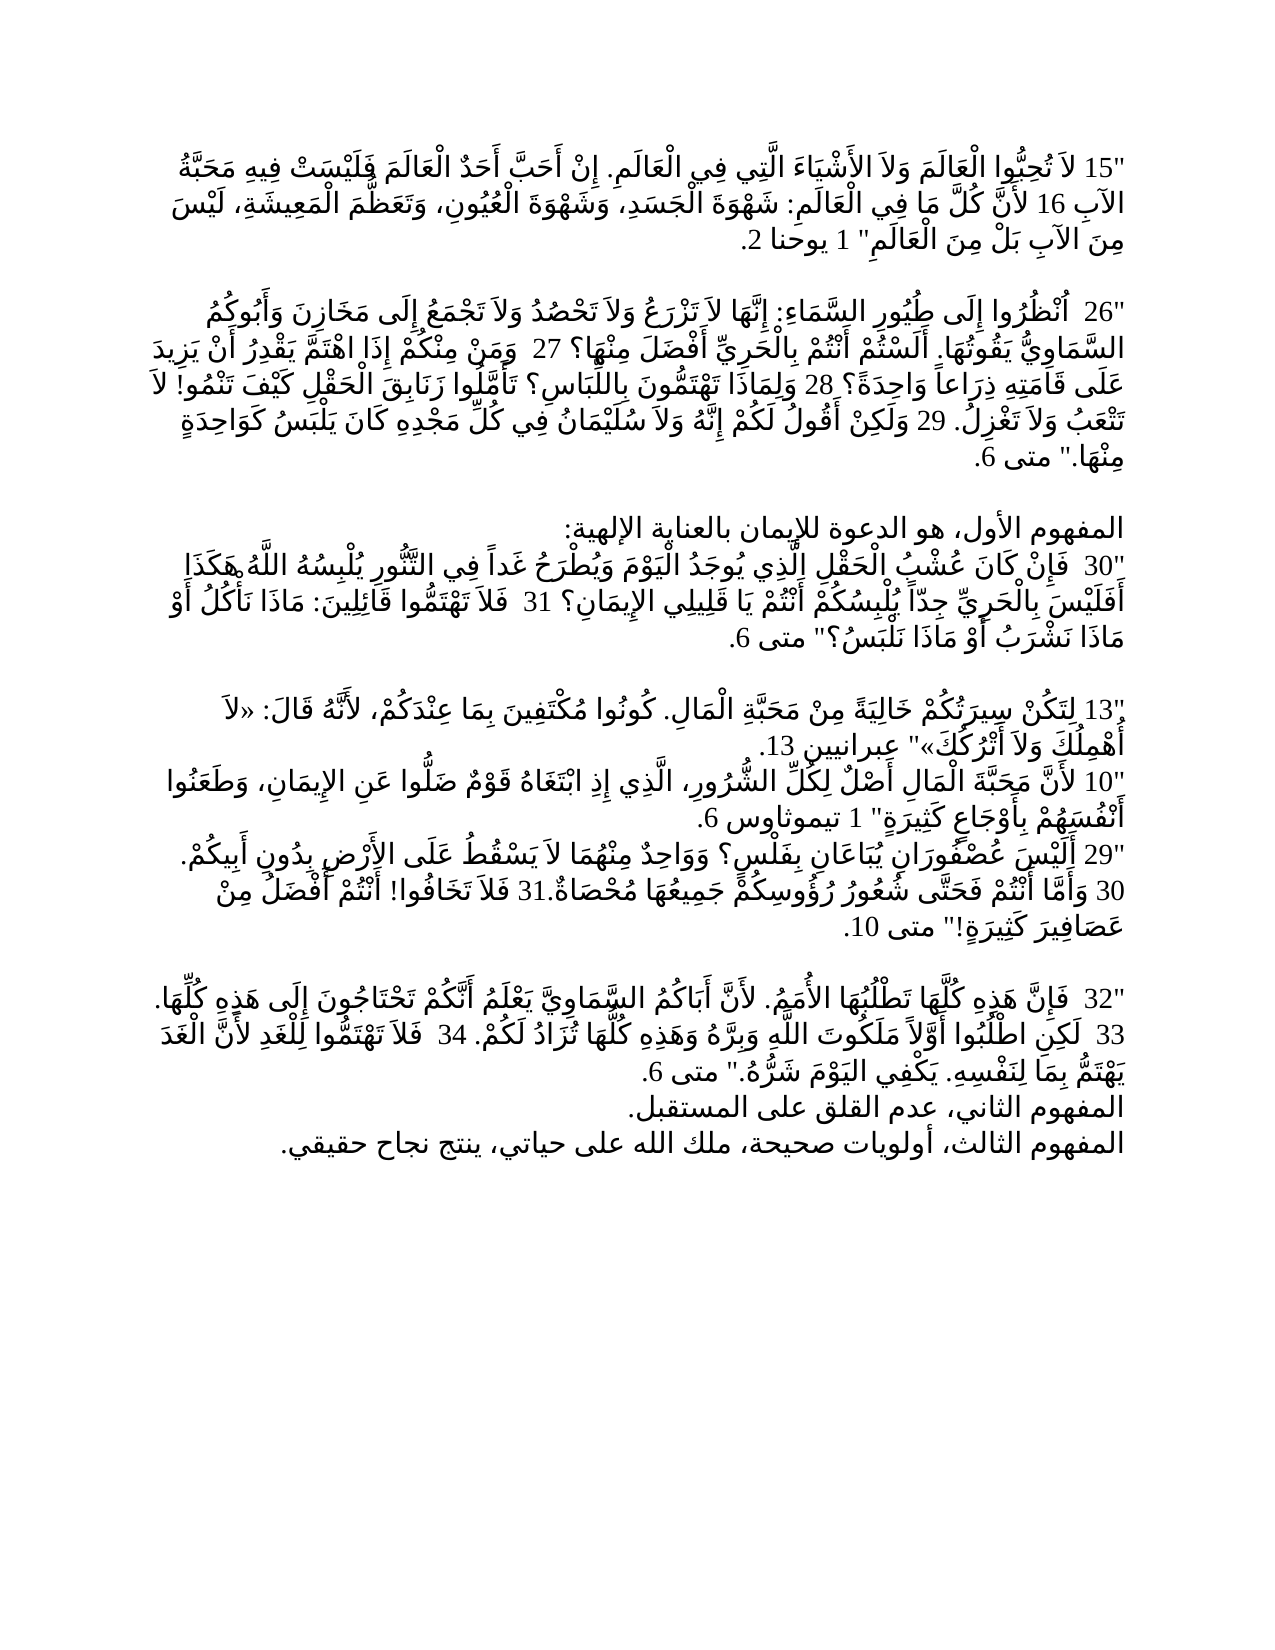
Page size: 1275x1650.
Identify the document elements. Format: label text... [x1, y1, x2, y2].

text "15 لاَ تُحِبُّوا الْعَالَمَ وَلاَ الأَشْيَاءَ الَّتِي فِي الْعَالَمِ. إِنْ أَحَبَّ أَحَدٌ الْعَالَمَ فَلَيْسَتْ فِيهِ مَحَبَّةُ الآبِ 16 لأَنَّ كُلَّ مَا فِي الْعَالَمِ: شَهْوَةَ الْجَسَدِ، وَشَهْوَةَ الْعُيُونِ، وَتَعَظُّمَ الْمَعِيشَةِ، لَيْسَ مِنَ الآبِ بَلْ مِنَ الْعَالَمِ" 1 يوحنا 2. [150, 150, 1125, 256]
text المفهوم الثاني، عدم القلق على المستقبل. [150, 1090, 1125, 1123]
text المفهوم الثالث، أولويات صحيحة، ملك الله على حياتي، ينتج نجاح حقيقي. [150, 1126, 1125, 1159]
text "30 فَإِنْ كَانَ عُشْبُ الْحَقْلِ الَّذِي يُوجَدُ الْيَوْمَ وَيُطْرَحُ غَداً فِي التَّنُّورِ يُلْبِسُهُ اللَّهُ هَكَذَا أَفَلَيْسَ بِالْحَرِيِّ جِدّاً يُلْبِسُكُمْ أَنْتُمْ يَا قَلِيلِي الإِيمَانِ؟ 31 فَلاَ تَهْتَمُّوا قَائِلِينَ: مَاذَا نَأْكُلُ أَوْ مَاذَا نَشْرَبُ أَوْ مَاذَا نَلْبَسُ؟" متى 6. [150, 548, 1125, 653]
text "26 اُنْظُرُوا إِلَى طُيُورِ السَّمَاءِ: إِنَّهَا لاَ تَزْرَعُ وَلاَ تَحْصُدُ وَلاَ تَجْمَعُ إِلَى مَخَازِنَ وَأَبُوكُمُ السَّمَاوِيُّ يَقُوتُهَا. أَلَسْتُمْ أَنْتُمْ بِالْحَرِيِّ أَفْضَلَ مِنْهَا؟ 27 وَمَنْ مِنْكُمْ إِذَا اهْتَمَّ يَقْدِرُ أَنْ يَزِيدَ عَلَى قَامَتِهِ ذِرَاعاً وَاحِدَةً؟ 28 وَلِمَاذَا تَهْتَمُّونَ بِاللِّبَاسِ؟ تَأَمَّلُوا زَنَابِقَ الْحَقْلِ كَيْفَ تَنْمُو! لاَ تَتْعَبُ وَلاَ تَغْزِلُ. 29 وَلَكِنْ أَقُولُ لَكُمْ إِنَّهُ وَلاَ سُلَيْمَانُ فِي كُلِّ مَجْدِهِ كَانَ يَلْبَسُ كَوَاحِدَةٍ مِنْهَا." متى 6. [150, 294, 1125, 473]
text المفهوم الأول، هو الدعوة للإيمان بالعناية الإلهية: [150, 511, 1125, 545]
text "32 فَإِنَّ هَذِهِ كُلَّهَا تَطْلُبُهَا الأُمَمُ. لأَنَّ أَبَاكُمُ السَّمَاوِيَّ يَعْلَمُ أَنَّكُمْ تَحْتَاجُونَ إِلَى هَذِهِ كُلِّهَا. 33 لَكِنِ اطْلُبُوا أَوَّلاً مَلَكُوتَ اللَّهِ وَبِرَّهُ وَهَذِهِ كُلُّهَا تُزَادُ لَكُمْ. 34 فَلاَ تَهْتَمُّوا لِلْغَدِ لأَنَّ الْغَدَ يَهْتَمُّ بِمَا لِنَفْسِهِ. يَكْفِي اليَوْمَ شَرُّهُ." متى 6. [150, 981, 1125, 1087]
text "10 لأَنَّ مَحَبَّةَ الْمَالِ أَصْلٌ لِكُلِّ الشُّرُورِ، الَّذِي إِذِ ابْتَغَاهُ قَوْمٌ ضَلُّوا عَنِ الإِيمَانِ، وَطَعَنُوا أَنْفُسَهُمْ بِأَوْجَاعٍ كَثِيرَةٍ" 1 تيموثاوس 6. [150, 764, 1125, 834]
text "13 لِتَكُنْ سِيرَتُكُمْ خَالِيَةً مِنْ مَحَبَّةِ الْمَالِ. كُونُوا مُكْتَفِينَ بِمَا عِنْدَكُمْ، لأَنَّهُ قَالَ: «لاَ أُهْمِلُكَ وَلاَ أَتْرُكُكَ»" عبرانيين 13. [150, 692, 1125, 762]
text "29 أَلَيْسَ عُصْفُورَانِ يُبَاعَانِ بِفَلْسٍ؟ وَوَاحِدٌ مِنْهُمَا لاَ يَسْقُطُ عَلَى الأَرْضِ بِدُونِ أَبِيكُمْ. 30 وَأَمَّا أَنْتُمْ فَحَتَّى شُعُورُ رُؤُوسِكُمْ جَمِيعُهَا مُحْصَاةٌ.31 فَلاَ تَخَافُوا! أَنْتُمْ أَفْضَلُ مِنْ عَصَافِيرَ كَثِيرَةٍ!" متى 10. [150, 837, 1125, 943]
